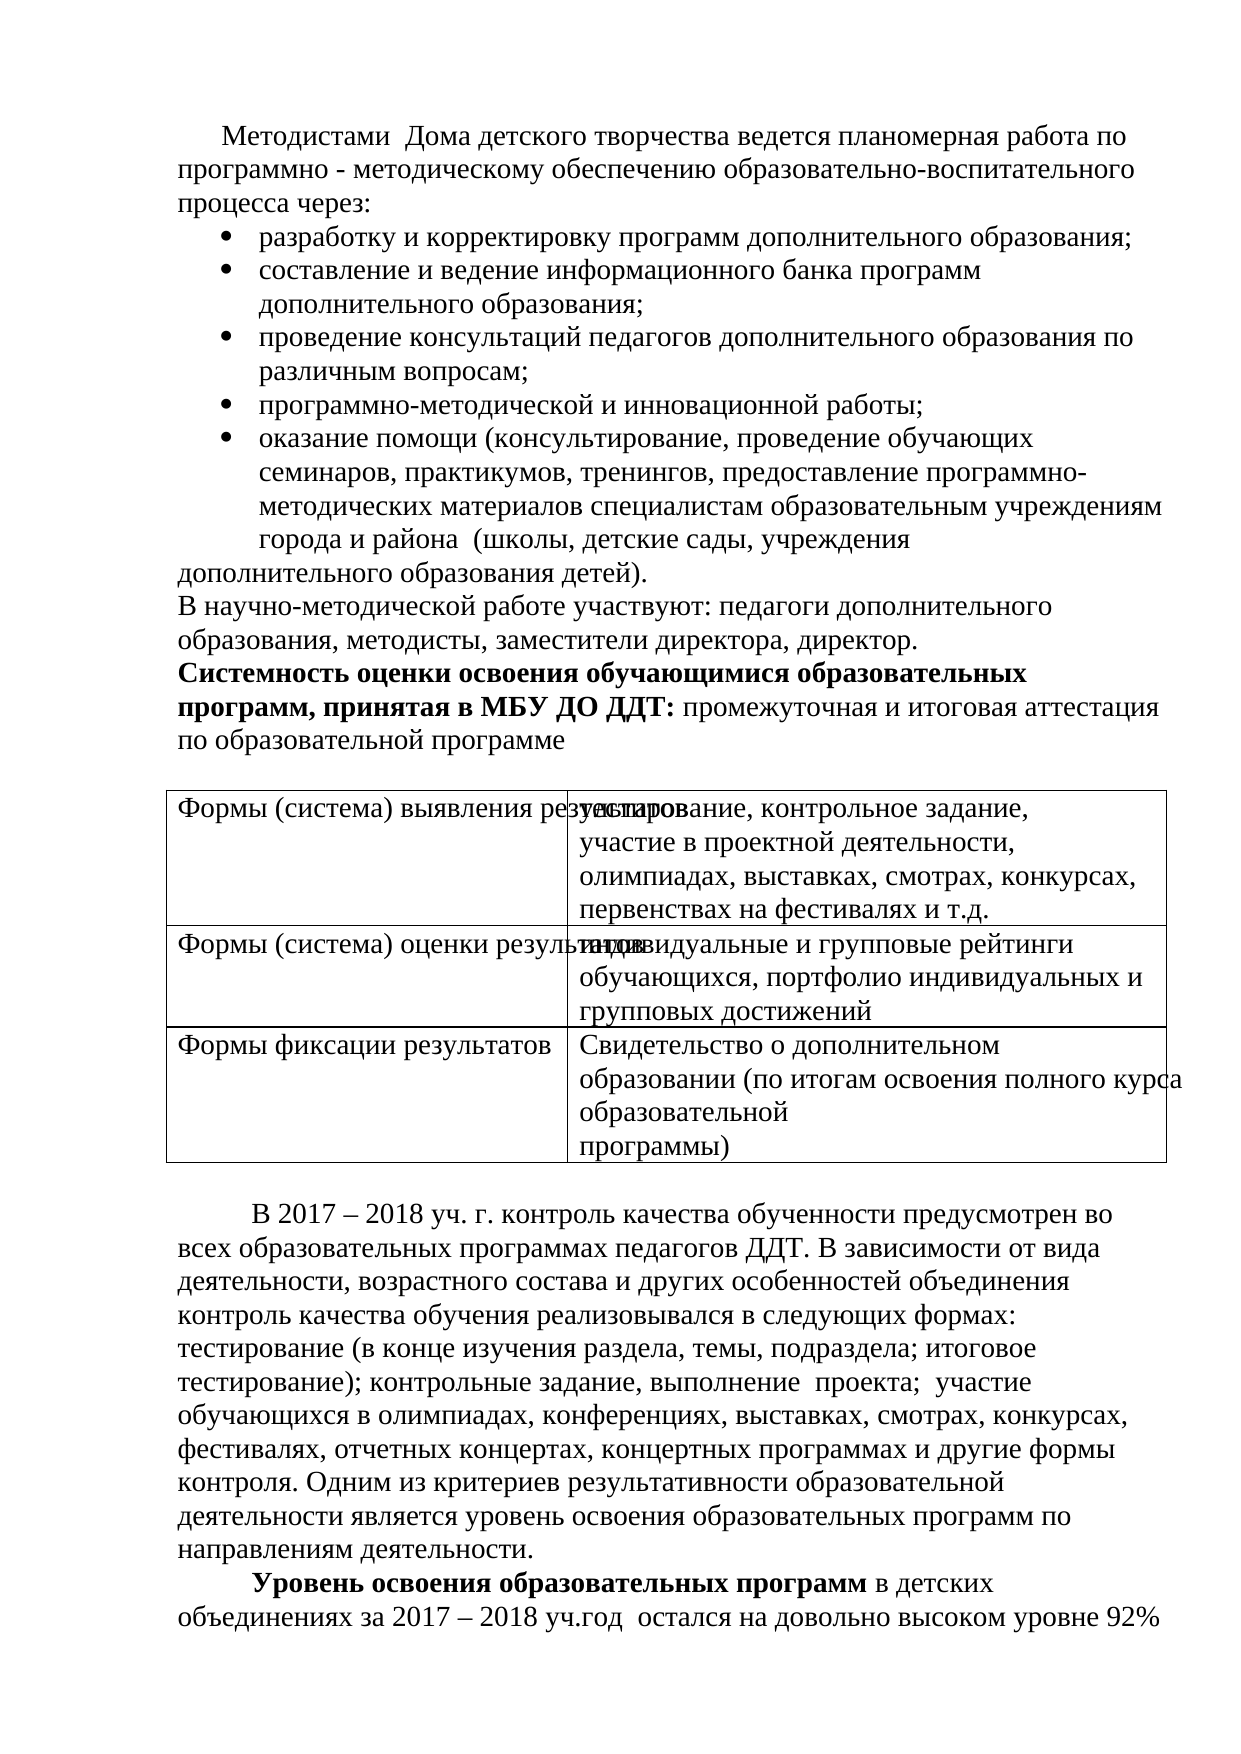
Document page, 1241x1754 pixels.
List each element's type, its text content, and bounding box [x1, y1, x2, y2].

text дополнительного образования детей). [177, 555, 1167, 588]
list разработку и корректировку программ дополнительного образования; [221, 219, 1167, 252]
text В научно-методической работе участвуют: педагоги дополнительного образования, методисты, заместители директора, директор. [177, 588, 1167, 655]
table_cell Формы (система) оценки результатов [167, 926, 567, 1026]
text В 2017 – 2018 уч. г. контроль качества обученности предусмотрен во всех образовательных программах педагогов ДДТ. В зависимости от вида деятельности, возрастного состава и других особенностей объединения контроль качества обучения реализовывался в следующих формах: тестирование (в конце изучения раздела, темы, подраздела; итоговое тестирование); контрольные задание, выполнение проекта; участие обучающихся в олимпиадах, конференциях, выставках, смотрах, конкурсах, фестивалях, отчетных концертах, концертных программах и другие формы контроля. Одним из критериев результативности образовательной деятельности является уровень освоения образовательных программ по направлениям деятельности. [177, 1196, 1167, 1565]
table_header тестирование, контрольное задание, участие в проектной деятельности, олимпиадах, выставках, смотрах, конкурсах, первенствах на фестивалях и т.д. [568, 791, 1166, 925]
list составление и ведение информационного банка программ дополнительного образования; [221, 252, 1167, 319]
list проведение консультаций педагогов дополнительного образования по различным вопросам; [221, 319, 1167, 387]
list программно-методической и инновационной работы; [221, 387, 1167, 420]
table_cell Формы фиксации результатов [167, 1028, 567, 1162]
table_cell индивидуальные и групповые рейтинги обучающихся, портфолио индивидуальных и групповых достижений [568, 926, 1166, 1026]
table_cell Свидетельство о дополнительном образовании (по итогам освоения полного курса образовательной программы) [568, 1028, 1166, 1162]
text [177, 1565, 1167, 1632]
text Системность оценки освоения обучающимися образовательных программ, принятая в МБУ ДО ДДТ: промежуточная и итоговая аттестация по образовательной программе [177, 655, 1167, 756]
text Методистами Дома детского творчества ведется планомерная работа по программно - методическому обеспечению образовательно-воспитательного процесса через: [177, 118, 1167, 219]
list оказание помощи (консультирование, проведение обучающих семинаров, практикумов, тренингов, предоставление программно- методических материалов специалистам образовательным учреждениям города и района (школы, детские сады, учреждения [221, 420, 1167, 555]
table_header Формы (система) выявления результатов [167, 791, 567, 925]
